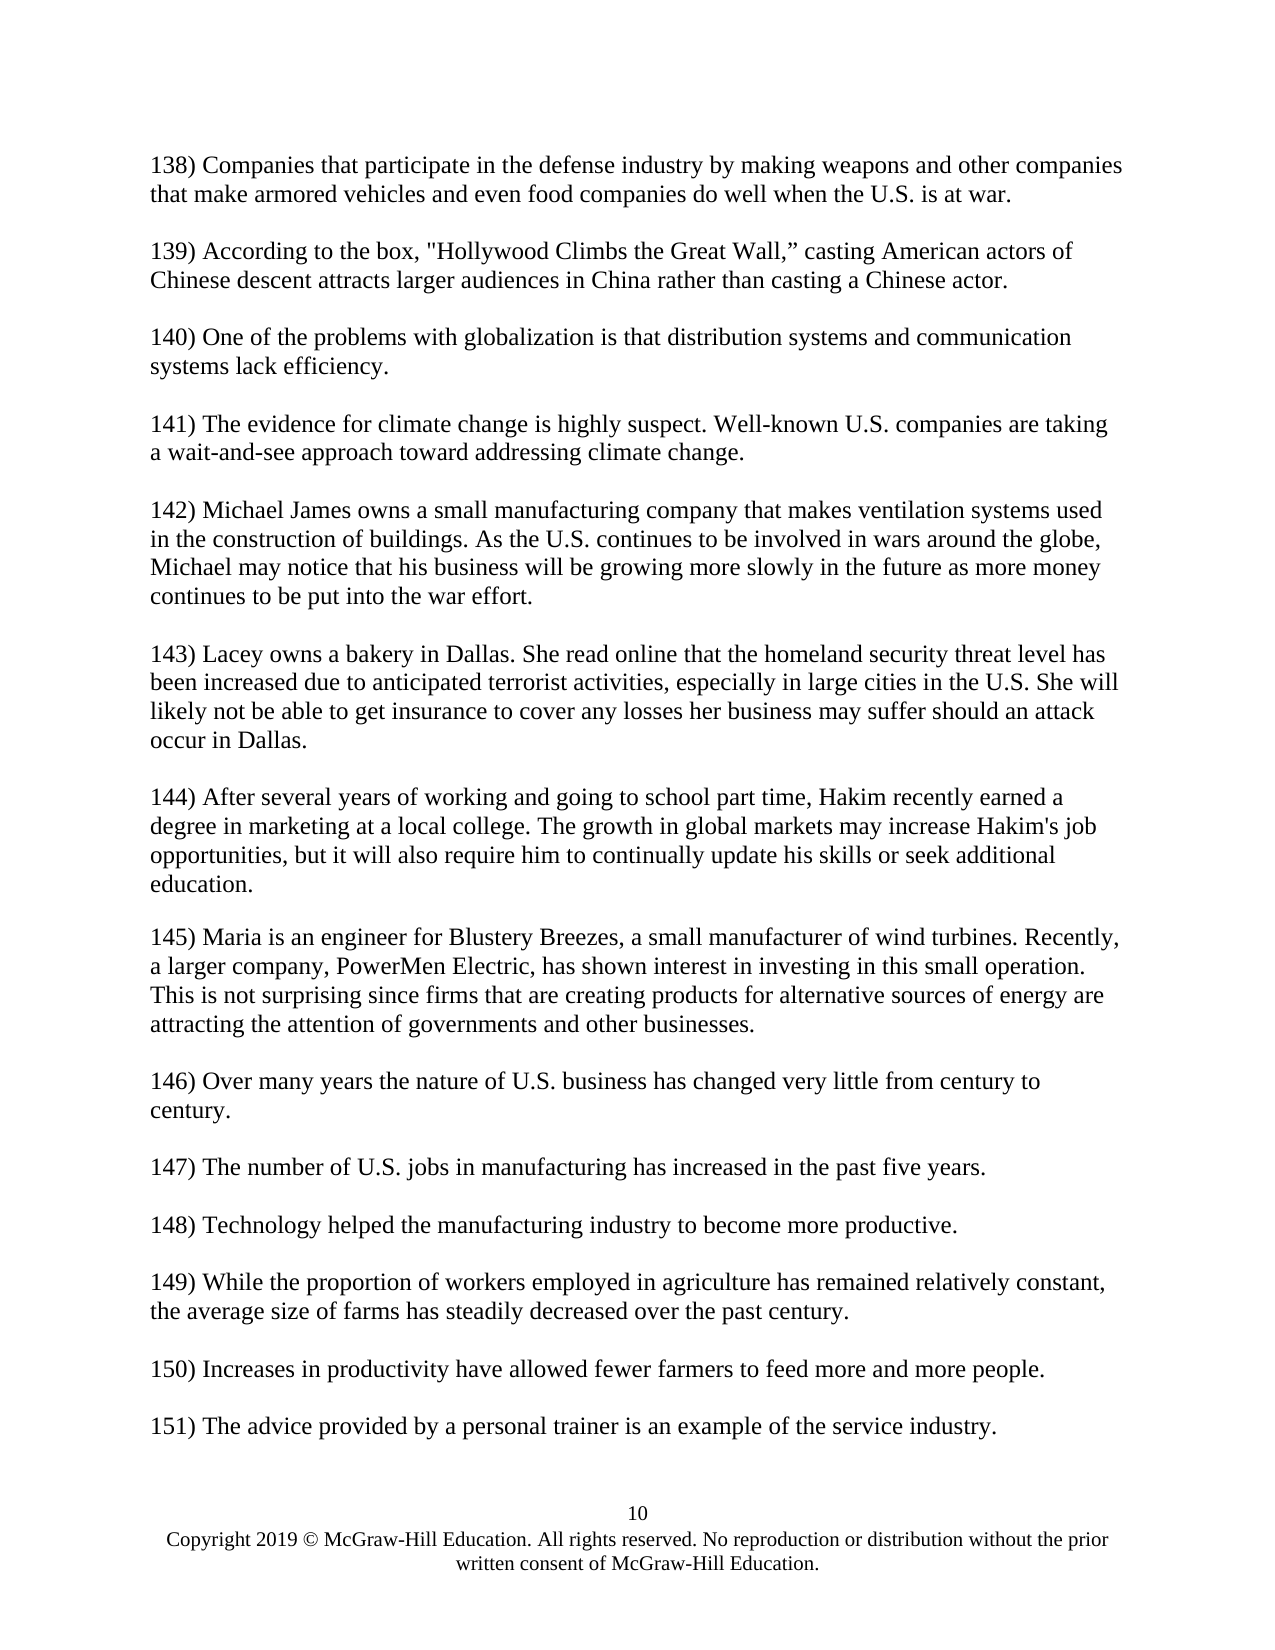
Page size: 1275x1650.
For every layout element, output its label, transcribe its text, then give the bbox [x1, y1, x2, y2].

text 145) Maria is an engineer for Blustery Breezes, a small manufacturer of wind turbines. Recently, a larger company, PowerMen Electric, has shown interest in investing in this small operation. This is not surprising since firms that are creating products for alternative sources of energy are attracting the attention of governments and other businesses. [150, 922, 1125, 1037]
text 144) After several years of working and going to school part time, Hakim recently earned a degree in marketing at a local college. The growth in global markets may increase Hakim's job opportunities, but it will also require him to continually update his skills or seek additional education. [150, 782, 1125, 897]
text 148) Technology helped the manufacturing industry to become more productive. [150, 1210, 1125, 1239]
text 140) One of the problems with globalization is that distribution systems and communication systems lack efficiency. [150, 322, 1125, 380]
text 146) Over many years the nature of U.S. business has changed very little from century to century. [150, 1066, 1125, 1124]
text 141) The evidence for climate change is highly suspect. Well-known U.S. companies are taking a wait-and-see approach toward addressing climate change. [150, 409, 1125, 466]
text 142) Michael James owns a small manufacturing company that makes ventilation systems used in the construction of buildings. As the U.S. continues to be involved in wars around the globe, Michael may notice that his business will be growing more slowly in the future as more money continues to be put into the war effort. [150, 495, 1125, 610]
text 139) According to the box, "Hollywood Climbs the Great Wall,” casting American actors of Chinese descent attracts larger audiences in China rather than casting a Chinese actor. [150, 236, 1125, 294]
text 143) Lacey owns a bakery in Dallas. She read online that the homeland security threat level has been increased due to anticipated terrorist activities, especially in large cities in the U.S. She will likely not be able to get insurance to cover any losses her business may suffer should an attack occur in Dallas. [150, 639, 1125, 754]
text 149) While the proportion of workers employed in agriculture has remained relatively constant, the average size of farms has steadily decreased over the past century. [150, 1267, 1125, 1325]
text 138) Companies that participate in the defense industry by making weapons and other companies that make armored vehicles and even food companies do well when the U.S. is at war. [150, 150, 1125, 207]
text 150) Increases in productivity have allowed fewer farmers to feed more and more people. [150, 1354, 1125, 1382]
text 147) The number of U.S. jobs in manufacturing has increased in the past five years. [150, 1152, 1125, 1181]
text 151) The advice provided by a personal trainer is an example of the service industry. [150, 1411, 1125, 1440]
